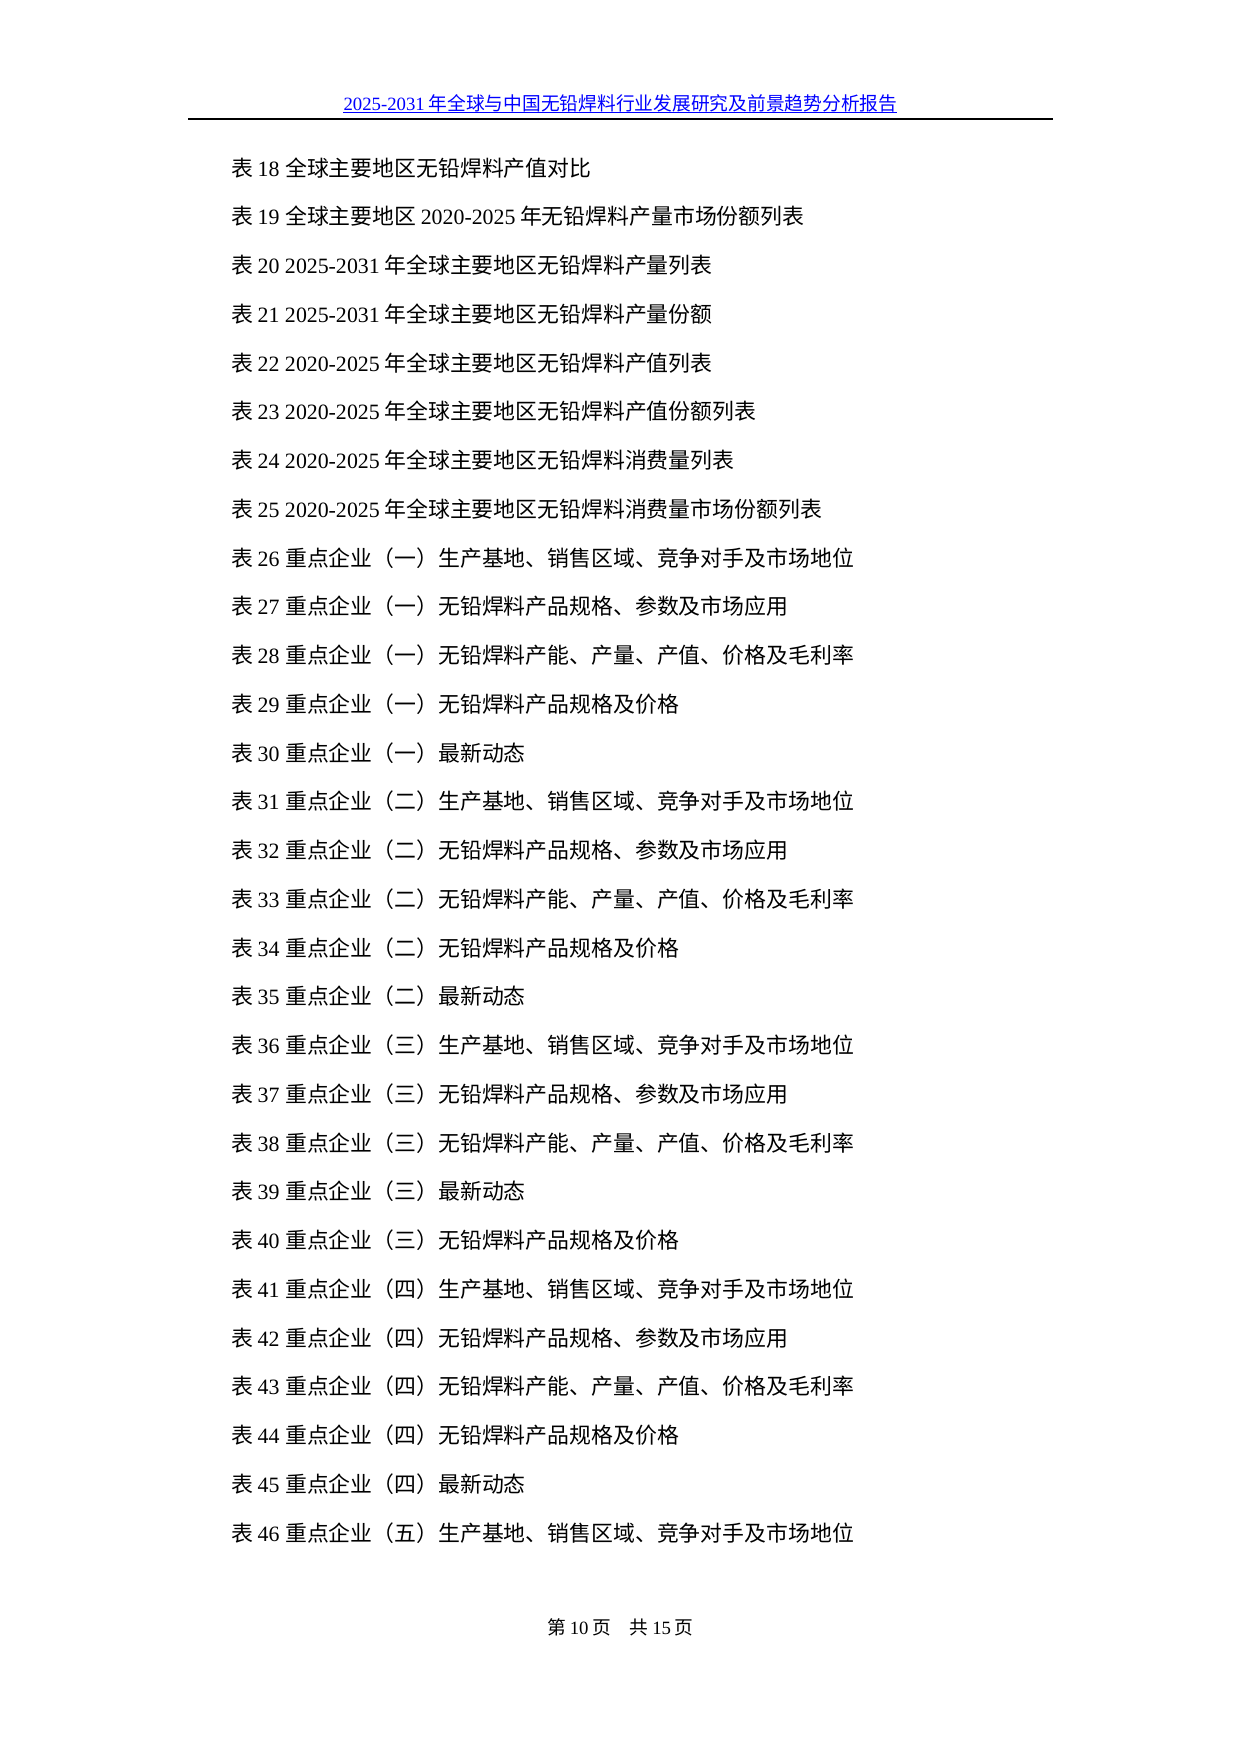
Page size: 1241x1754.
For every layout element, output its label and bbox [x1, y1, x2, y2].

text [187, 150, 1053, 1548]
